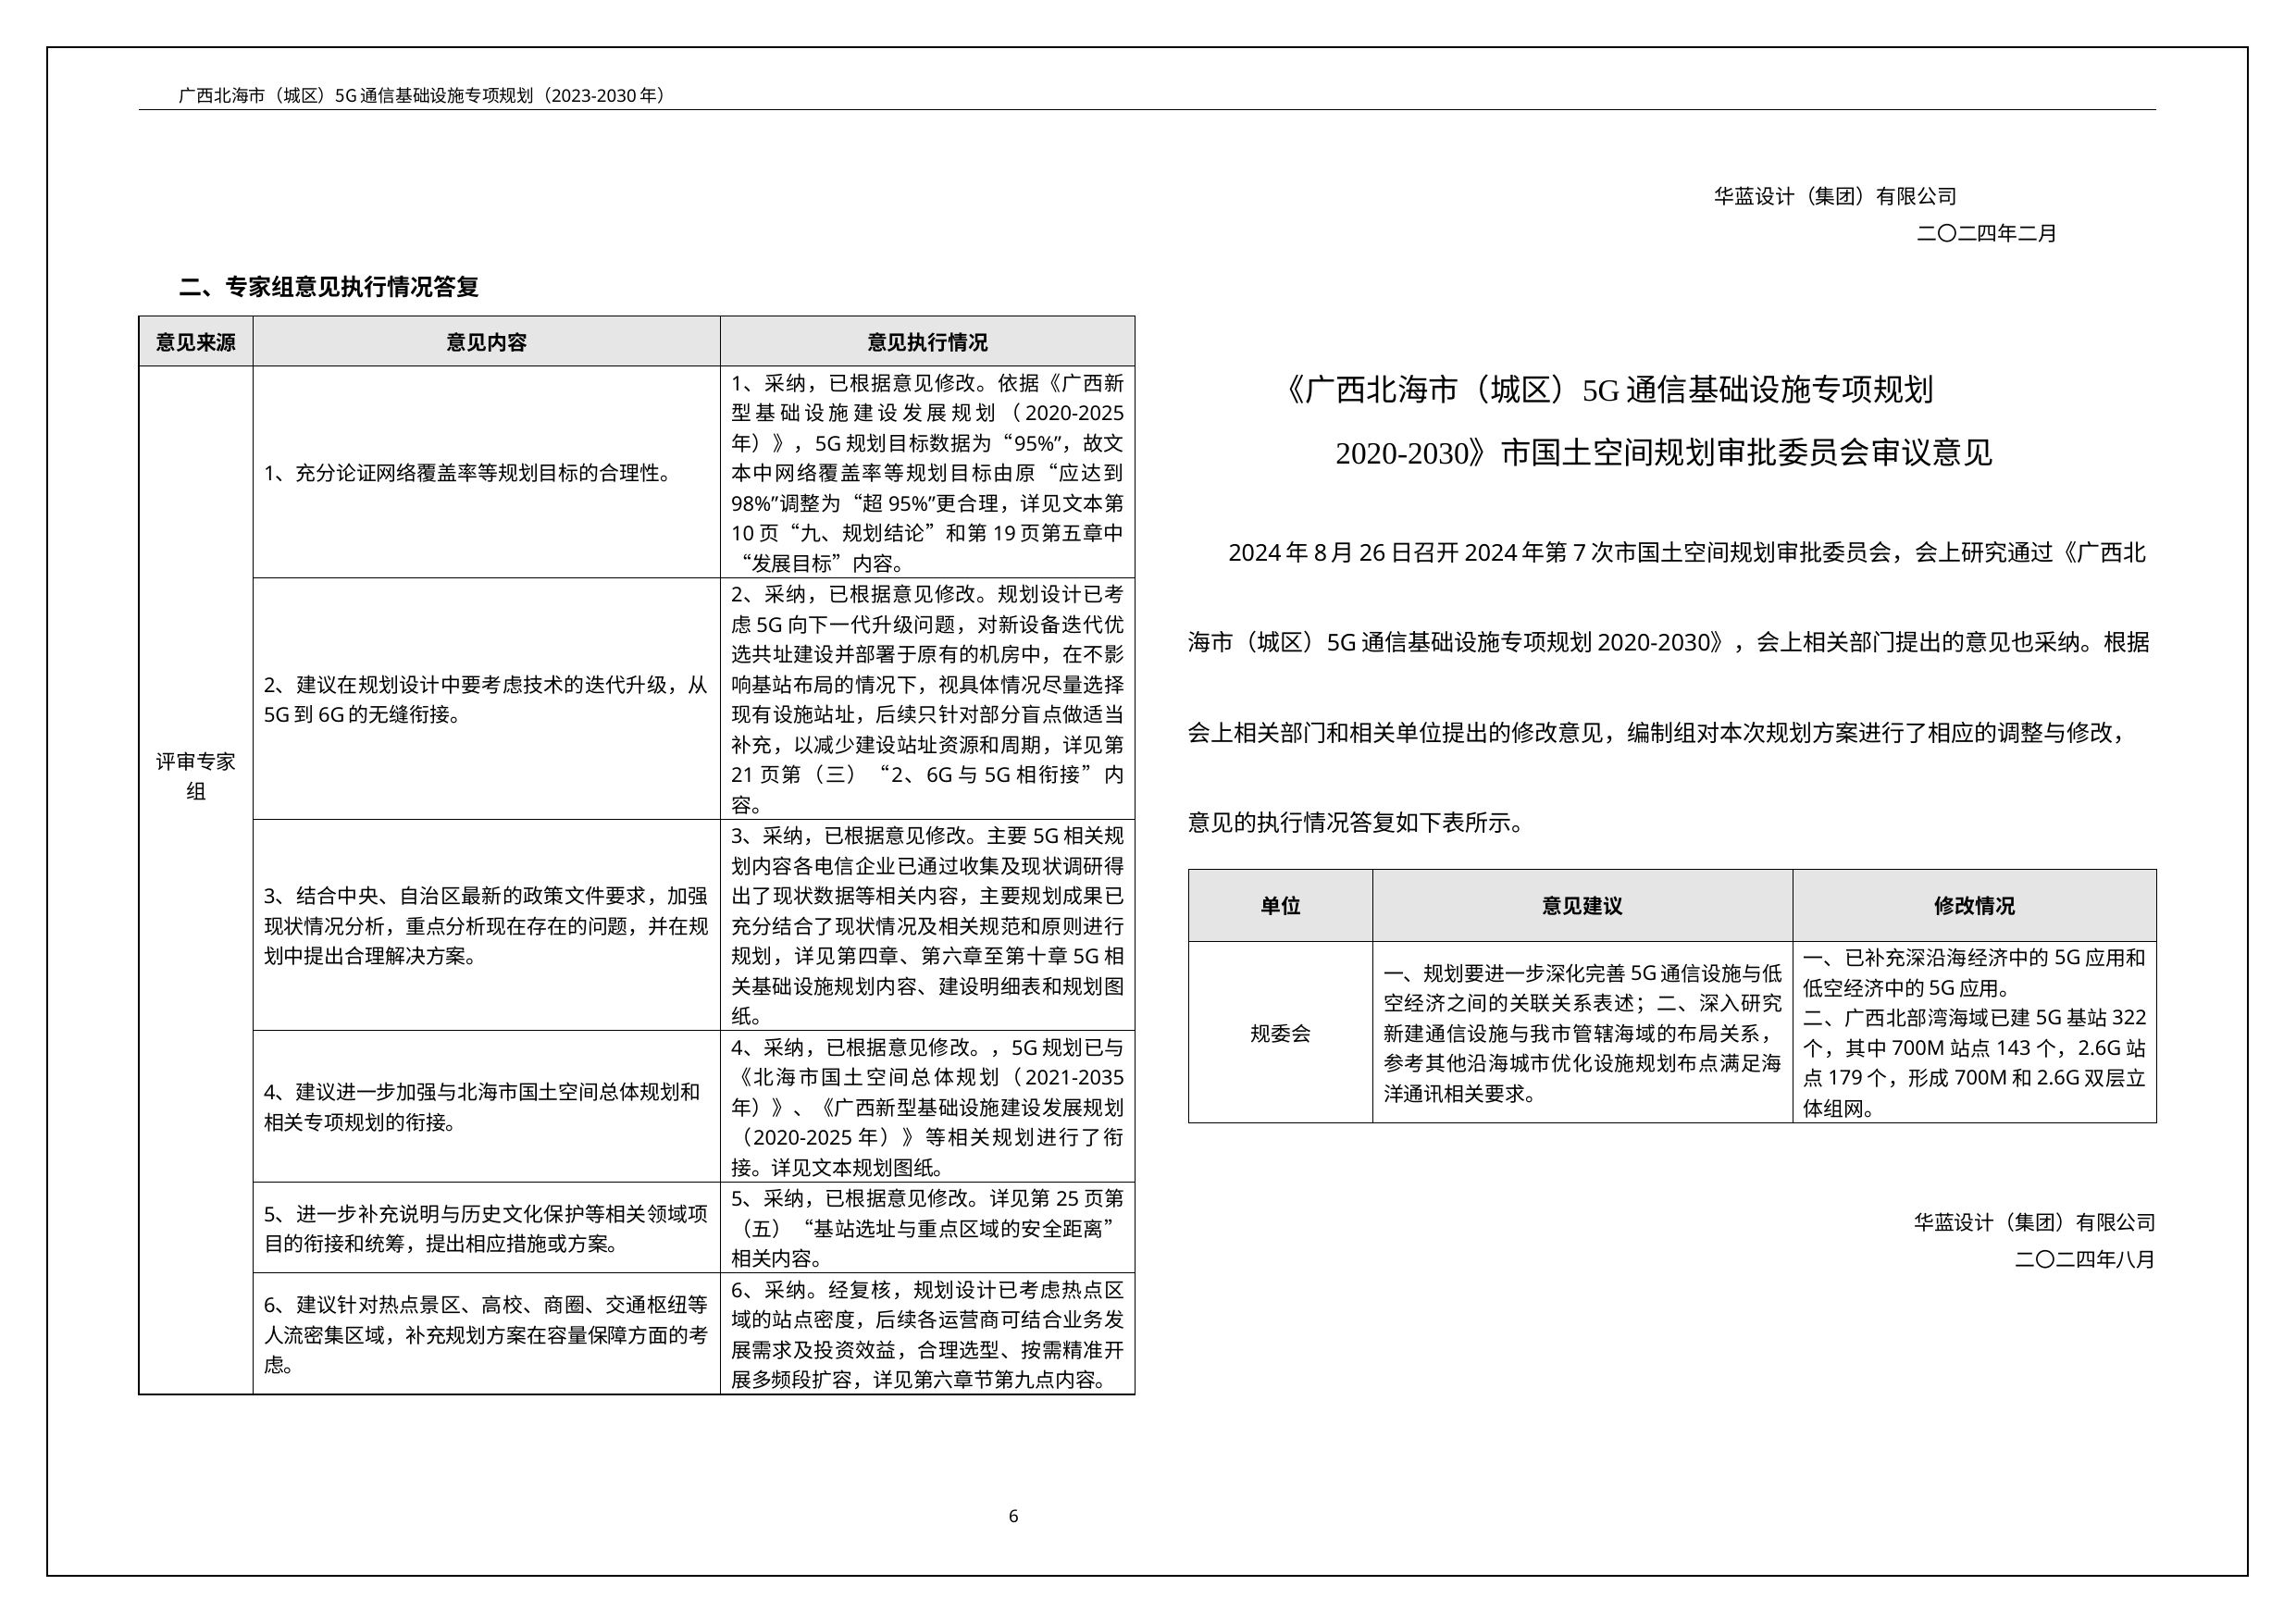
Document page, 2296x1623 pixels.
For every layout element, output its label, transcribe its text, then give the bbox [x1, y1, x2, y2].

table_cell 3、采纳，已根据意见修改。主要5G相关规划内容各电信企业已通过收集及现状调研得出了现状数据等相关内容，主要规划成果已充分结合了现状情况及相关规范和原则进行规划，详见第四章、第六章至第十章5G相关基础设施规划内容、建设明细表和规划图纸。 [721, 820, 1135, 1030]
text 华蓝设计（集团）有限公司 [1187, 180, 2156, 210]
table_cell 2、建议在规划设计中要考虑技术的迭代升级，从5G到6G的无缝衔接。 [254, 578, 720, 819]
text 二、专家组意见执行情况答复 [139, 255, 1081, 316]
table_header 单位 [1189, 870, 1372, 941]
table_cell 规委会 [1189, 942, 1372, 1122]
table_cell 3、结合中央、自治区最新的政策文件要求，加强现状情况分析，重点分析现在存在的问题，并在规划中提出合理解决方案。 [254, 820, 720, 1030]
text 二〇二四年二月 [1187, 217, 2156, 247]
table_header 意见建议 [1373, 870, 1793, 941]
table_header 修改情况 [1793, 870, 2156, 941]
table_cell 6、采纳。经复核，规划设计已考虑热点区域的站点密度，后续各运营商可结合业务发展需求及投资效益，合理选型、按需精准开展多频段扩容，详见第六章节第九点内容。 [721, 1273, 1135, 1394]
table_cell 1、采纳，已根据意见修改。依据《广西新型基础设施建设发展规划（2020-2025年）》，5G规划目标数据为“95%”，故文本中网络覆盖率等规划目标由原“应达到98%”调整为“超95%”更合理，详见文本第10页“九、规划结论”和第19页第五章中“发展目标”内容。 [721, 366, 1135, 577]
table_cell 5、采纳，已根据意见修改。详见第25页第（五）“基站选址与重点区域的安全距离”相关内容。 [721, 1183, 1135, 1272]
table_cell 5、进一步补充说明与历史文化保护等相关领域项目的衔接和统筹，提出相应措施或方案。 [254, 1183, 720, 1272]
table_cell 2、采纳，已根据意见修改。规划设计已考虑5G向下一代升级问题，对新设备迭代优选共址建设并部署于原有的机房中，在不影响基站布局的情况下，视具体情况尽量选择现有设施站址，后续只针对部分盲点做适当补充，以减少建设站址资源和周期，详见第21页第（三）“2、6G与5G相衔接”内容。 [721, 578, 1135, 819]
table_header 意见执行情况 [721, 316, 1135, 365]
table_header 意见来源 [140, 316, 253, 365]
text 二〇二四年八月 [1187, 1244, 2156, 1273]
table_cell 一、规划要进一步深化完善5G通信设施与低空经济之间的关联关系表述；二、深入研究新建通信设施与我市管辖海域的布局关系，参考其他沿海城市优化设施规划布点满足海洋通讯相关要求。 [1373, 942, 1793, 1122]
table_cell 评审专家组 [140, 366, 253, 1394]
table_cell 4、建议进一步加强与北海市国土空间总体规划和相关专项规划的衔接。 [254, 1031, 720, 1182]
table_cell 6、建议针对热点景区、高校、商圈、交通枢纽等人流密集区域，补充规划方案在容量保障方面的考虑。 [254, 1273, 720, 1394]
table_cell 4、采纳，已根据意见修改。，5G规划已与《北海市国土空间总体规划（2021-2035年）》、《广西新型基础设施建设发展规划（2020-2025年）》等相关规划进行了衔接。详见文本规划图纸。 [721, 1031, 1135, 1182]
text 2020-2030》市国土空间规划审批委员会审议意见 [1173, 421, 2156, 481]
text 2024年8月26日召开2024年第7次市国土空间规划审批委员会，会上研究通过《广西北海市（城区）5G通信基础设施专项规划2020-2030》，会上相关部门提出的意见也采纳。根据会上相关部门和相关单位提出的修改意见，编制组对本次规划方案进行了相应的调整与修改，意见的执行情况答复如下表所示。 [1187, 521, 2156, 852]
table_header 意见内容 [254, 316, 720, 365]
text 华蓝设计（集团）有限公司 [1187, 1206, 2156, 1236]
text 《广西北海市（城区）5G通信基础设施专项规划 [1173, 358, 2156, 418]
table_cell 1、充分论证网络覆盖率等规划目标的合理性。 [254, 366, 720, 577]
table_cell 一、已补充深沿海经济中的5G应用和低空经济中的5G应用。 二、广西北部湾海域已建5G基站322个，其中700M站点143个，2.6G站点179个，形成700M和2.6G双层立体组网。 [1793, 942, 2156, 1122]
